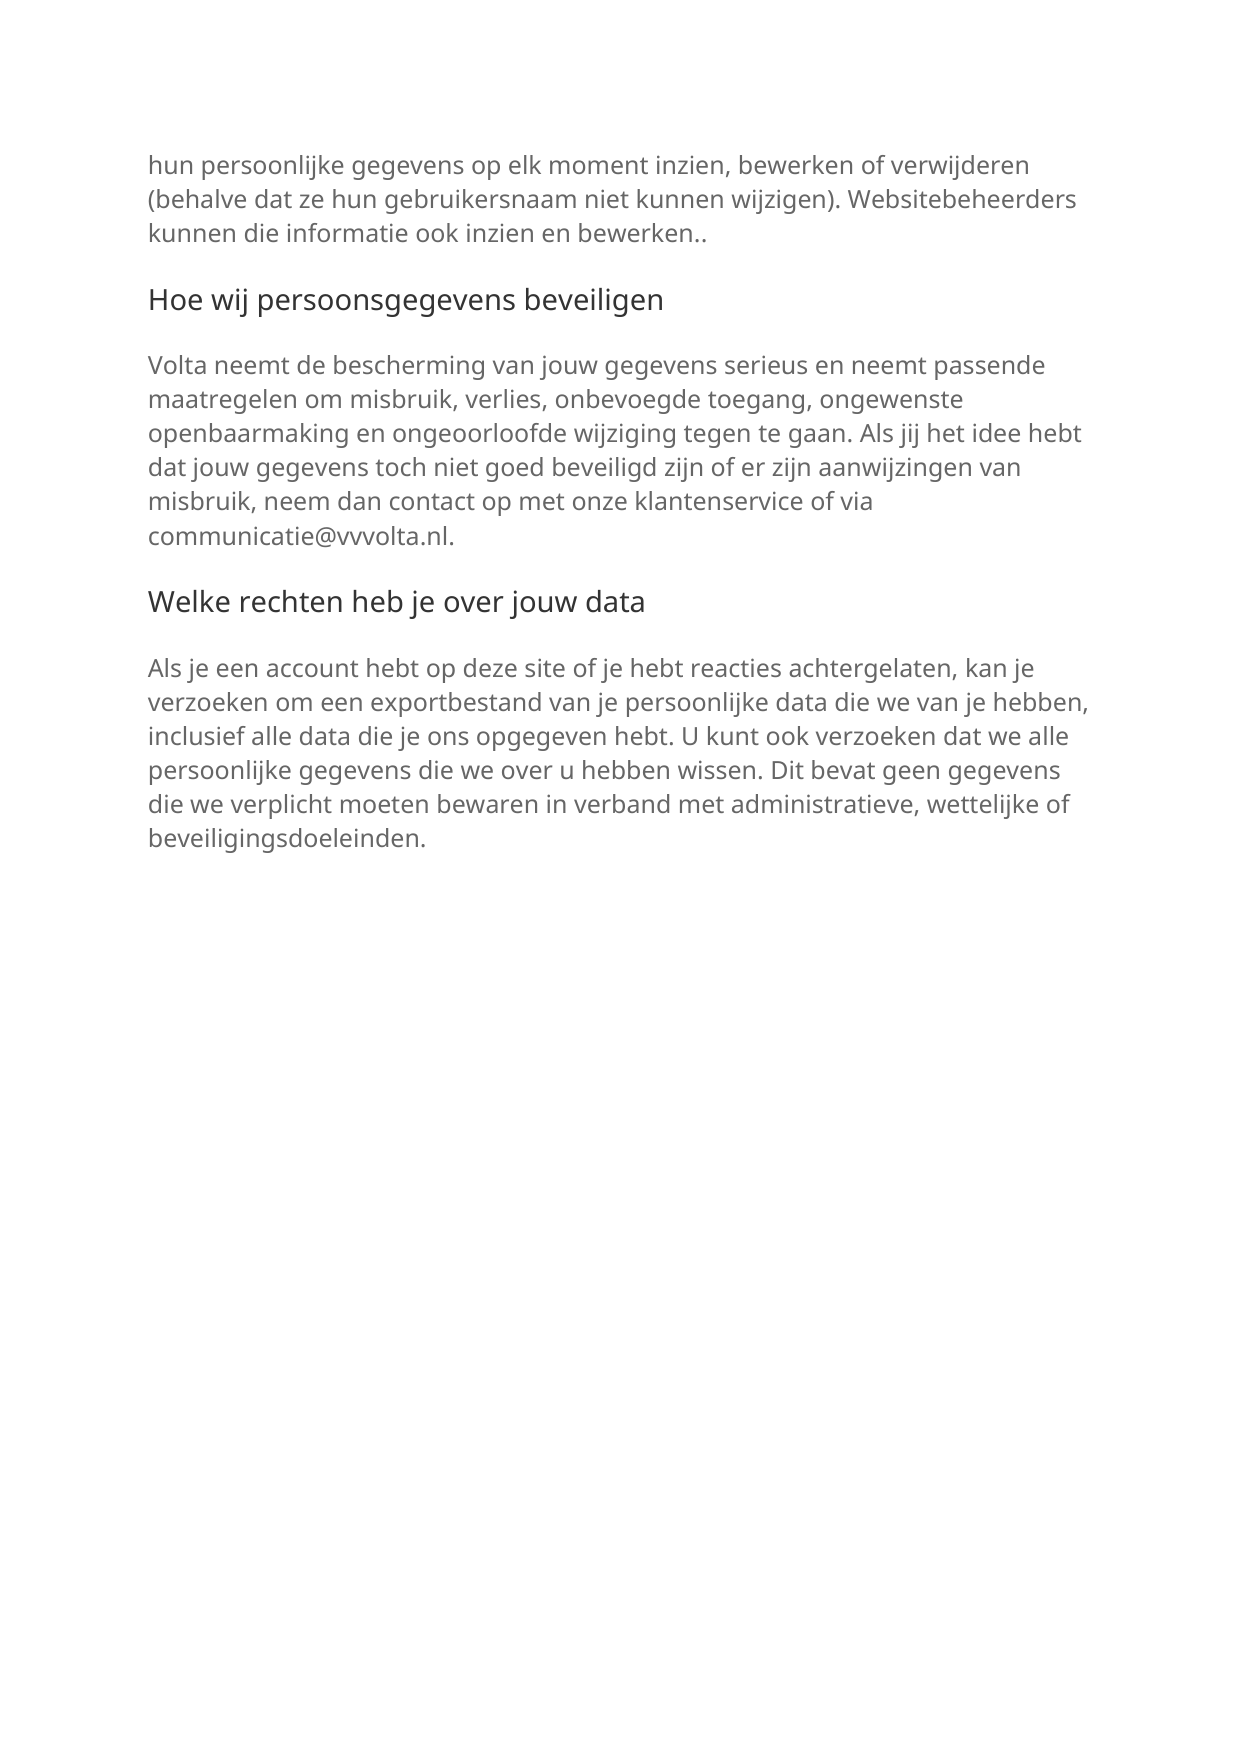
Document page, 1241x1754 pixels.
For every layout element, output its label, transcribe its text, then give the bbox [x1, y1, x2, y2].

text Als je een account hebt op deze site of je hebt reacties achtergelaten, kan je verzoeken om een exportbestand van je persoonlijke data die we van je hebben, inclusief alle data die je ons opgegeven hebt. U kunt ook verzoeken dat we alle persoonlijke gegevens die we over u hebben wissen. Dit bevat geen gegevens die we verplicht moeten bewaren in verband met administratieve, wettelijke of beveiligingsdoeleinden. [148, 650, 1093, 854]
subtitle Hoe wij persoonsgegevens beveiligen [148, 279, 1093, 319]
subtitle Welke rechten heb je over jouw data [148, 581, 1093, 621]
text Volta neemt de bescherming van jouw gegevens serieus en neemt passende maatregelen om misbruik, verlies, onbevoegde toegang, ongewenste openbaarmaking en ongeoorloofde wijziging tegen te gaan. Als jij het idee hebt dat jouw gegevens toch niet goed beveiligd zijn of er zijn aanwijzingen van misbruik, neem dan contact op met onze klantenservice of via communicatie@vvvolta.nl. [148, 348, 1093, 552]
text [148, 148, 1093, 250]
